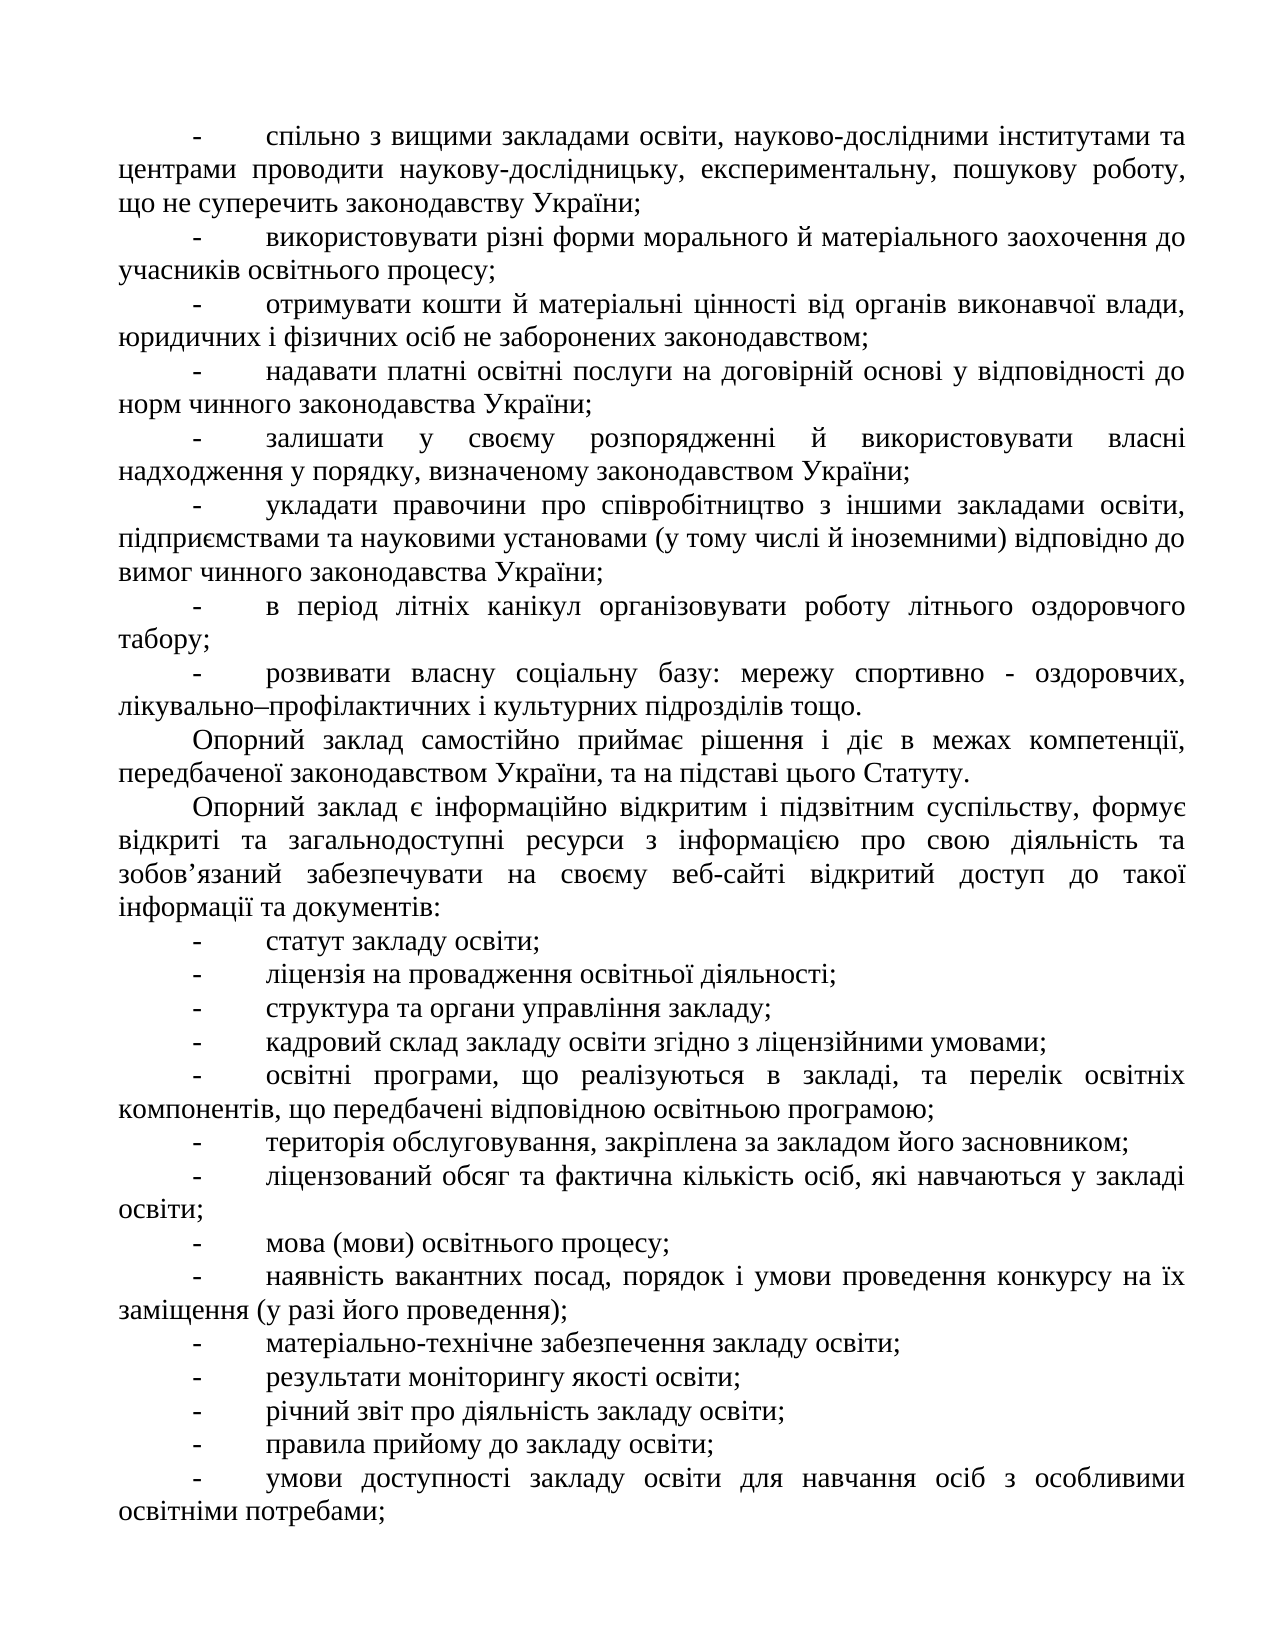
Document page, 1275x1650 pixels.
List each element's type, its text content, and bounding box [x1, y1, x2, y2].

text - результати моніторингу якості освіти; [118, 1359, 1186, 1393]
text - умови доступності закладу освіти для навчання осіб з особливими освітніми потребами; [118, 1460, 1186, 1527]
text - спільно з вищими закладами освіти, науково-дослідними інститутами та центрами проводити наукову-дослідницьку, експериментальну, пошукову роботу, що не суперечить законодавству України; [118, 118, 1186, 219]
text - освітні програми, що реалізуються в закладі, та перелік освітніх компонентів, що передбачені відповідною освітньою програмою; [118, 1057, 1186, 1124]
text - надавати платні освітні послуги на договірній основі у відповідності до норм чинного законодавства України; [118, 353, 1186, 420]
text - мова (мови) освітнього процесу; [118, 1225, 1186, 1258]
text - структура та органи управління закладу; [118, 990, 1186, 1024]
text - в період літніх канікул організовувати роботу літнього оздоровчого табору; [118, 588, 1186, 655]
text - наявність вакантних посад, порядок і умови проведення конкурсу на їх заміщення (у разі його проведення); [118, 1258, 1186, 1326]
text - отримувати кошти й матеріальні цінності від органів виконавчої влади, юридичних і фізичних осіб не заборонених законодавством; [118, 286, 1186, 353]
text - використовувати різні форми морального й матеріального заохочення до учасників освітнього процесу; [118, 219, 1186, 286]
text - ліцензований обсяг та фактична кількість осіб, які навчаються у закладі освіти; [118, 1158, 1186, 1225]
text - залишати у своєму розпорядженні й використовувати власні надходження у порядку, визначеному законодавством України; [118, 420, 1186, 487]
text - матеріально-технічне забезпечення закладу освіти; [118, 1326, 1186, 1359]
text Опорний заклад є інформаційно відкритим і підзвітним суспільству, формує відкриті та загальнодоступні ресурси з інформацією про свою діяльність та зобов’язаний забезпечувати на своєму веб-сайті відкритий доступ до такої інформації та документів: [118, 789, 1186, 923]
text - кадровий склад закладу освіти згідно з ліцензійними умовами; [118, 1024, 1186, 1057]
text - статут закладу освіти; [118, 923, 1186, 957]
text - правила прийому до закладу освіти; [118, 1426, 1186, 1460]
text - укладати правочини про співробітництво з іншими закладами освіти, підприємствами та науковими установами (у тому числі й іноземними) відповідно до вимог чинного законодавства України; [118, 487, 1186, 588]
text - річний звіт про діяльність закладу освіти; [118, 1393, 1186, 1426]
text - розвивати власну соціальну базу: мережу спортивно - оздоровчих, лікувально–профілактичних і культурних підрозділів тощо. [118, 655, 1186, 722]
text - ліцензія на провадження освітньої діяльності; [118, 957, 1186, 990]
text - територія обслуговування, закріплена за закладом його засновником; [118, 1124, 1186, 1158]
text Опорний заклад самостійно приймає рішення і діє в межах компетенції, передбаченої законодавством України, та на підставі цього Статуту. [118, 722, 1186, 789]
